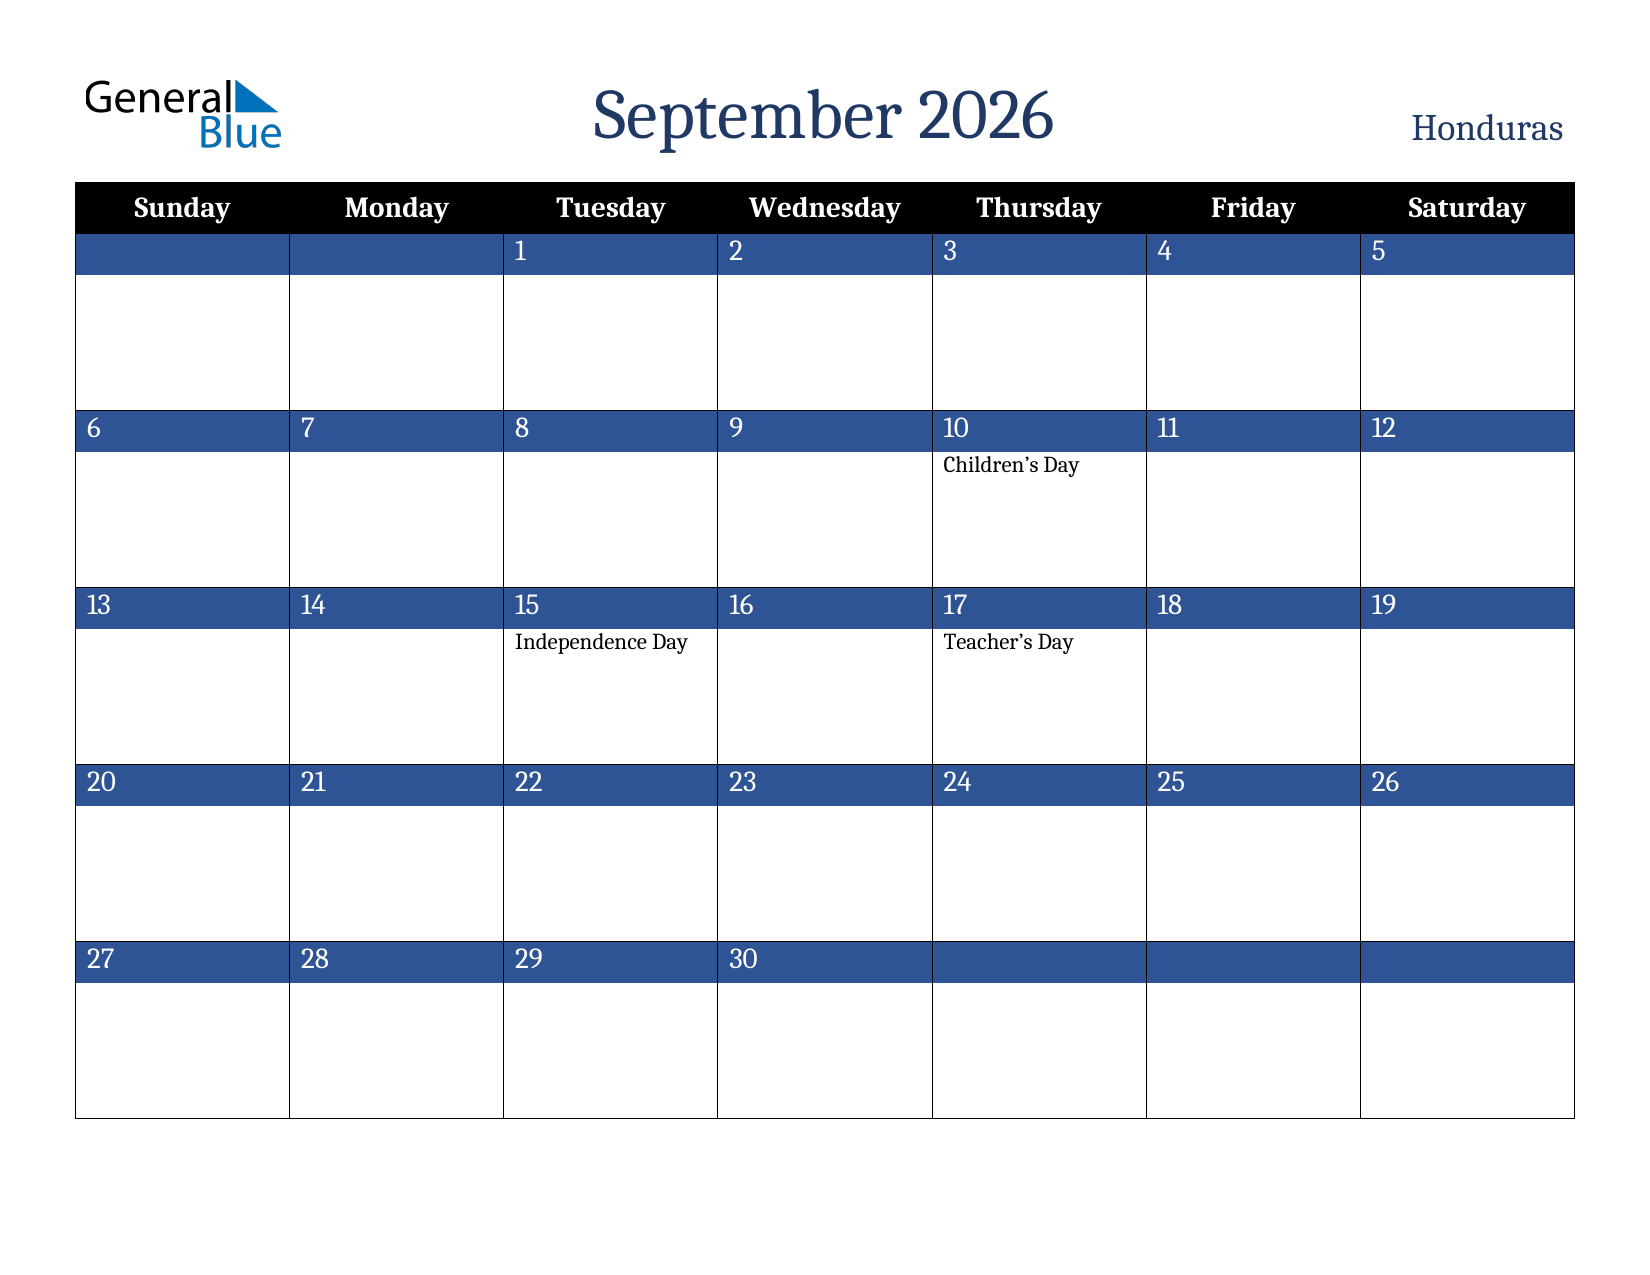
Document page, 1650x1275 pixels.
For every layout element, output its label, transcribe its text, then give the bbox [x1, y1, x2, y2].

table_cell 5 [1361, 234, 1574, 275]
table_cell [718, 275, 932, 410]
table_cell [718, 452, 932, 587]
table_cell [1361, 806, 1574, 941]
table_cell [1361, 942, 1574, 983]
table_cell [290, 234, 503, 275]
table_cell [290, 806, 503, 941]
table_cell 12 [1361, 411, 1574, 452]
table_cell 8 [504, 411, 717, 452]
table_cell 22 [504, 765, 717, 806]
table_cell 1 [504, 234, 717, 275]
table_cell [1361, 275, 1574, 410]
table_header [76, 75, 503, 182]
table_cell [76, 983, 289, 1118]
table_cell 6 [76, 411, 289, 452]
table_cell [504, 275, 717, 410]
table_cell [933, 275, 1146, 410]
table_cell 10 [933, 411, 1146, 452]
table_cell Thursday [933, 183, 1146, 233]
table_cell 7 [290, 411, 503, 452]
table_cell 21 [290, 765, 503, 806]
table_cell 30 [718, 942, 932, 983]
table_cell 26 [1361, 765, 1574, 806]
table_cell Tuesday [504, 183, 717, 233]
table_cell 14 [290, 588, 503, 629]
table_header Honduras [1146, 75, 1574, 182]
table_cell [504, 452, 717, 587]
table_cell 23 [718, 765, 932, 806]
table_cell Children’s Day [933, 452, 1146, 587]
table_cell 27 [76, 942, 289, 983]
table_cell 28 [290, 942, 503, 983]
table_cell Independence Day [504, 629, 717, 764]
table_cell 11 [1147, 411, 1360, 452]
table_cell [76, 629, 289, 764]
table_cell [76, 275, 289, 410]
table_cell [1147, 629, 1360, 764]
table_cell 20 [76, 765, 289, 806]
table_cell [933, 942, 1146, 983]
table_cell 9 [718, 411, 932, 452]
table_cell 17 [933, 588, 1146, 629]
table_cell 2 [718, 234, 932, 275]
table_cell Teacher’s Day [933, 629, 1146, 764]
table_cell [504, 806, 717, 941]
table_cell [1361, 629, 1574, 764]
table_cell [1147, 983, 1360, 1118]
table_cell Sunday [76, 183, 289, 233]
table_cell [1147, 806, 1360, 941]
table_cell 24 [933, 765, 1146, 806]
table_cell [76, 806, 289, 941]
table_cell [76, 452, 289, 587]
table_cell 16 [718, 588, 932, 629]
table_cell [290, 983, 503, 1118]
table_cell Friday [1147, 183, 1360, 233]
table_cell 19 [1361, 588, 1574, 629]
table_cell 3 [933, 234, 1146, 275]
table_cell Wednesday [718, 183, 932, 233]
table_cell 18 [1147, 588, 1360, 629]
table_cell Monday [290, 183, 503, 233]
table_header September 2026 [504, 75, 1146, 182]
table_cell [933, 806, 1146, 941]
table_cell [1147, 942, 1360, 983]
table_cell [290, 452, 503, 587]
table_cell [718, 629, 932, 764]
table_cell [290, 629, 503, 764]
table_cell Saturday [1361, 183, 1574, 233]
table_cell 15 [504, 588, 717, 629]
table_cell 29 [504, 942, 717, 983]
table_cell 13 [76, 588, 289, 629]
table_cell [718, 983, 932, 1118]
table_cell [1361, 983, 1574, 1118]
table_cell [1361, 452, 1574, 587]
table_cell [504, 983, 717, 1118]
table_cell [1147, 452, 1360, 587]
table_cell [1147, 275, 1360, 410]
table_cell 25 [1147, 765, 1360, 806]
table_cell [933, 983, 1146, 1118]
table_cell [76, 234, 289, 275]
picture [86, 80, 281, 148]
table_cell 4 [1147, 234, 1360, 275]
table_cell [290, 275, 503, 410]
table_cell [718, 806, 932, 941]
